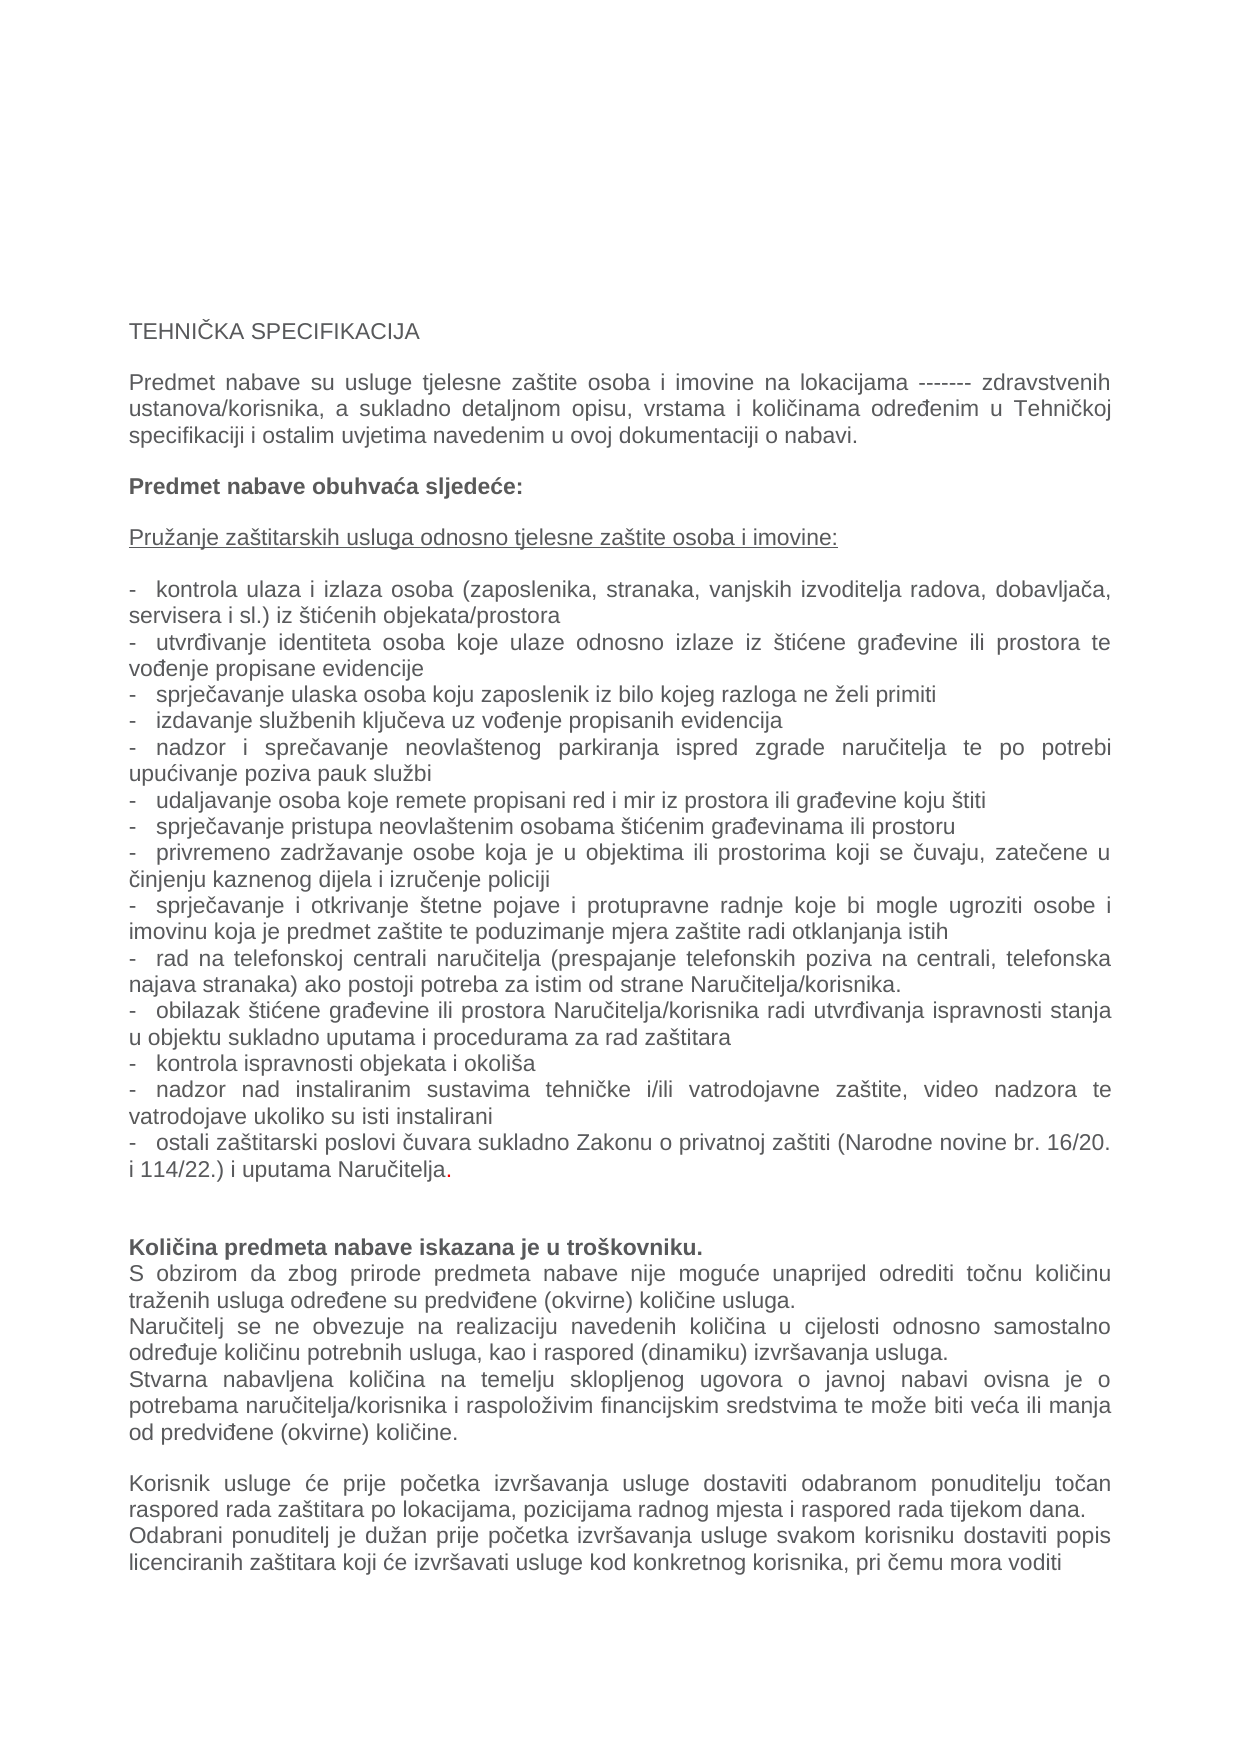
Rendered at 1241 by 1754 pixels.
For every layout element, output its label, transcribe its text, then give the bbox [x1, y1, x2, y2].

list privremeno zadržavanje osobe koja je u objektima ili prostorima koji se čuvaju, zatečene u činjenju kaznenog dijela i izručenje policiji [128, 839, 1112, 892]
list kontrola ulaza i izlaza osoba (zaposlenika, stranaka, vanjskih izvoditelja radova, dobavljača, servisera i sl.) iz štićenih objekata/prostora [128, 576, 1112, 628]
text Stvarna nabavljena količina na temelju sklopljenog ugovora o javnoj nabavi ovisna je o potrebama naručitelja/korisnika i raspoloživim financijskim sredstvima te može biti veća ili manja od predviđene (okvirne) količine. [128, 1366, 1112, 1445]
list nadzor nad instaliranim sustavima tehničke i/ili vatrodojavne zaštite, video nadzora te vatrodojave ukoliko su isti instalirani [128, 1076, 1112, 1129]
text Naručitelj se ne obvezuje na realizaciju navedenih količina u cijelosti odnosno samostalno određuje količinu potrebnih usluga, kao i raspored (dinamiku) izvršavanja usluga. [128, 1313, 1112, 1366]
list udaljavanje osoba koje remete propisani red i mir iz prostora ili građevine koju štiti [128, 787, 1112, 813]
list rad na telefonskoj centrali naručitelja (prespajanje telefonskih poziva na centrali, telefonska najava stranaka) ako postoji potreba za istim od strane Naručitelja/korisnika. [128, 945, 1112, 997]
text Predmet nabave obuhvaća sljedeće: [128, 473, 1112, 499]
list izdavanje službenih ključeva uz vođenje propisanih evidencija [128, 707, 1112, 734]
text TEHNIČKA SPECIFIKACIJA [128, 318, 1112, 344]
list ostali zaštitarski poslovi čuvara sukladno Zakonu o privatnoj zaštiti (Narodne novine br. 16/20. i 114/22.) i uputama Naručitelja. [128, 1129, 1112, 1182]
list sprječavanje ulaska osoba koju zaposlenik iz bilo kojeg razloga ne želi primiti [128, 681, 1112, 707]
list nadzor i sprečavanje neovlaštenog parkiranja ispred zgrade naručitelja te po potrebi upućivanje poziva pauk službi [128, 734, 1112, 787]
list sprječavanje pristupa neovlaštenim osobama štićenim građevinama ili prostoru [128, 813, 1112, 839]
text Predmet nabave su usluge tjelesne zaštite osoba i imovine na lokacijama ------- zdravstvenih ustanova/korisnika, a sukladno detaljnom opisu, vrstama i količinama određenim u Tehničkoj specifikaciji i ostalim uvjetima navedenim u ovoj dokumentaciji o nabavi. [128, 369, 1112, 448]
text Odabrani ponuditelj je dužan prije početka izvršavanja usluge svakom korisniku dostaviti popis licenciranih zaštitara koji će izvršavati usluge kod konkretnog korisnika, pri čemu mora voditi [128, 1522, 1112, 1575]
list sprječavanje i otkrivanje štetne pojave i protupravne radnje koje bi mogle ugroziti osobe i imovinu koja je predmet zaštite te poduzimanje mjera zaštite radi otklanjanja istih [128, 892, 1112, 945]
text S obzirom da zbog prirode predmeta nabave nije moguće unaprijed odrediti točnu količinu traženih usluga određene su predviđene (okvirne) količine usluga. [128, 1260, 1112, 1313]
list utvrđivanje identiteta osoba koje ulaze odnosno izlaze iz štićene građevine ili prostora te vođenje propisane evidencije [128, 628, 1112, 681]
text Korisnik usluge će prije početka izvršavanja usluge dostaviti odabranom ponuditelju točan raspored rada zaštitara po lokacijama, pozicijama radnog mjesta i raspored rada tijekom dana. [128, 1470, 1112, 1522]
list kontrola ispravnosti objekata i okoliša [128, 1050, 1112, 1076]
list obilazak štićene građevine ili prostora Naručitelja/korisnika radi utvrđivanja ispravnosti stanja u objektu sukladno uputama i procedurama za rad zaštitara [128, 997, 1112, 1050]
text Pružanje zaštitarskih usluga odnosno tjelesne zaštite osoba i imovine: [128, 524, 1112, 551]
text Količina predmeta nabave iskazana je u troškovniku. [128, 1234, 1112, 1260]
